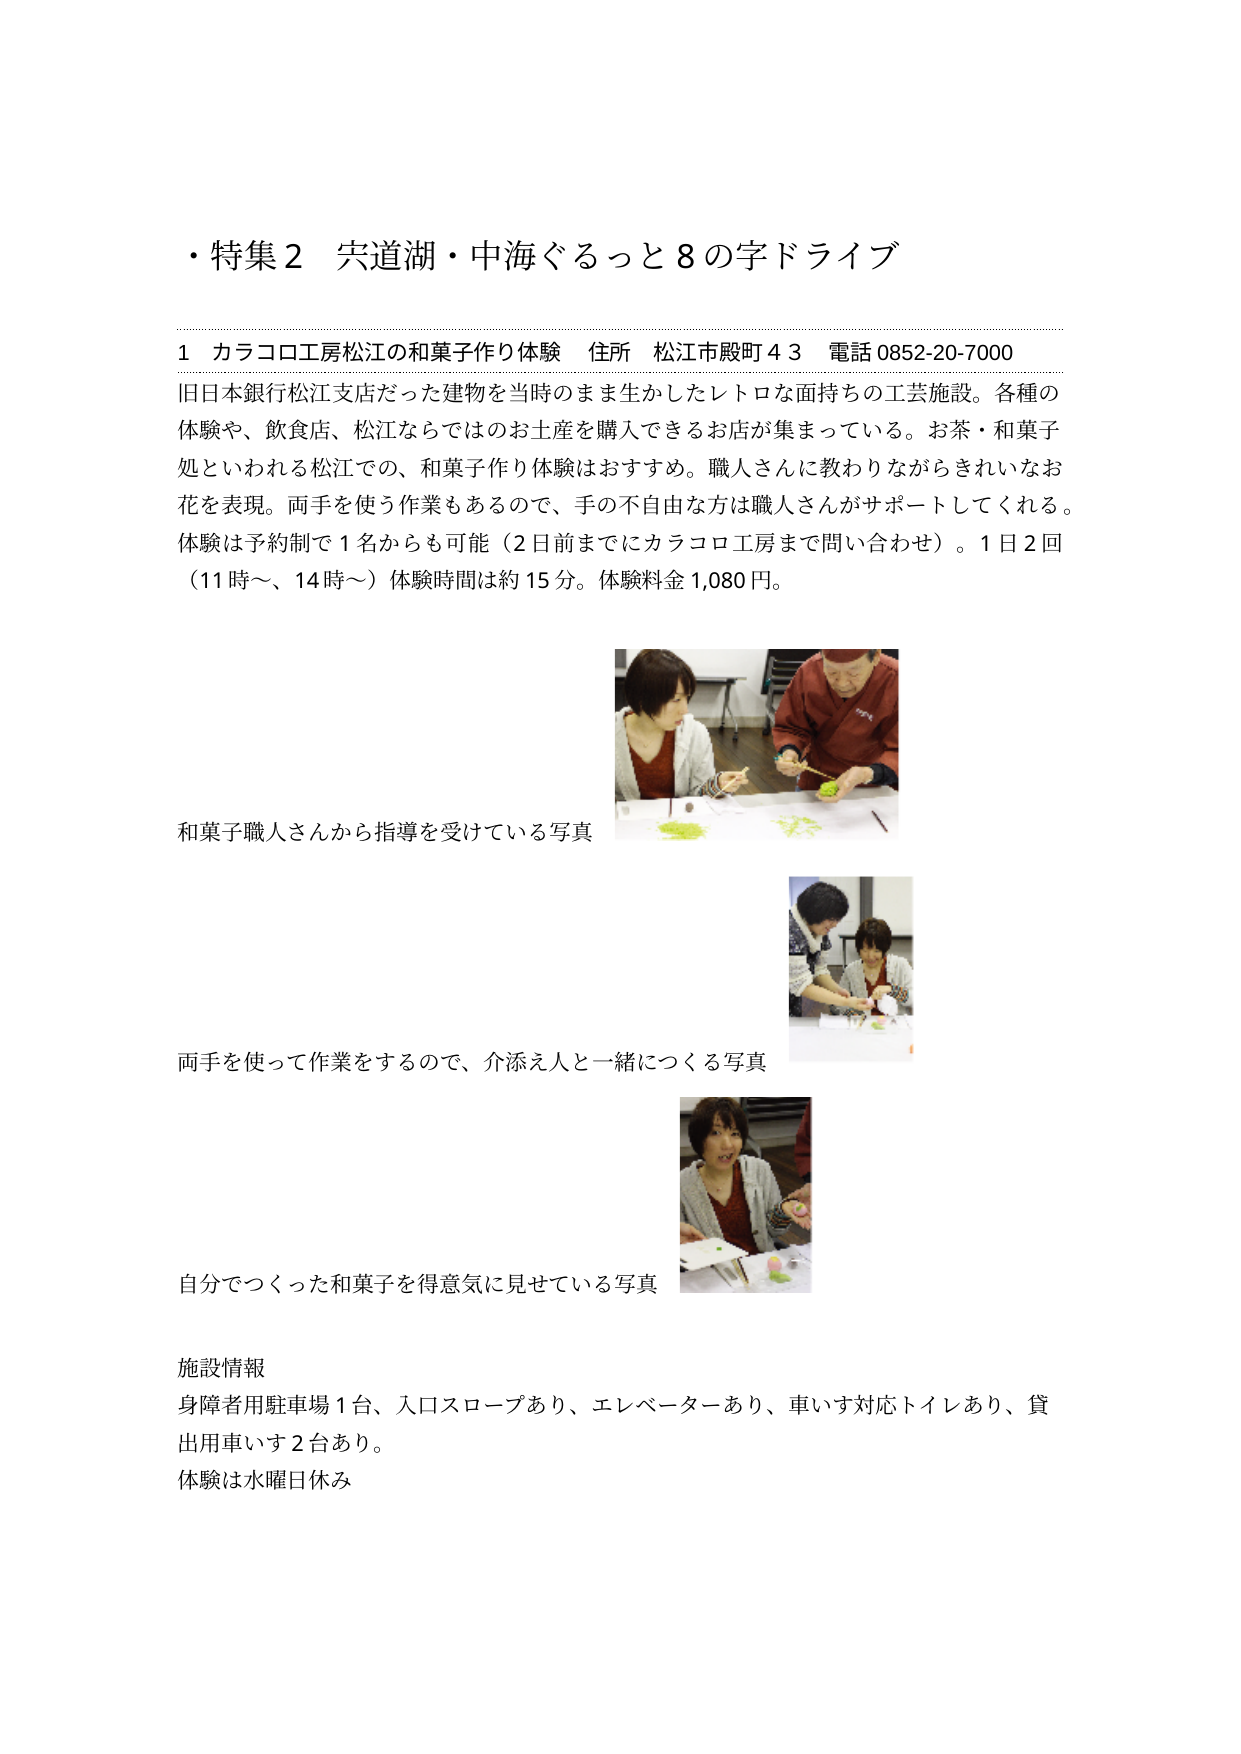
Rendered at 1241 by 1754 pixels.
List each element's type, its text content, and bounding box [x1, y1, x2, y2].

text 自分でつくった和菓子を得意気に見せている写真 [177, 1086, 1063, 1311]
picture [788, 869, 920, 1071]
picture [614, 649, 905, 841]
picture [679, 1097, 817, 1293]
text 旧日本銀行松江支店だった建物を当時のまま生かしたレトロな面持ちの工芸施設。各種の体験や、飲食店、松江ならではのお土産を購入できるお店が集まっている。お茶・和菓子処といわれる松江での、和菓子作り体験はおすすめ。職人さんに教わりながらきれいなお花を表現。両手を使う作業もあるので、手の不自由な方は職人さんがサポートしてくれる。体験は予約制で1名からも可能（2日前までにカラコロ工房まで問い合わせ）。1日2回（11時〜、14時〜）体験時間は約15分。体験料金1,080円。 [177, 373, 1063, 598]
text 身障者用駐車場1台、入口スロープあり、エレベーターあり、車いす対応トイレあり、貸出用車いす2台あり。 [177, 1386, 1063, 1461]
text 施設情報 [177, 1348, 1063, 1386]
subtitle 1 カラコロ工房松江の和菓子作り体験 住所 松江市殿町４３ 電話0852-20-7000 [177, 329, 1063, 373]
text ・特集2 宍道湖・中海ぐるっと8の字ドライブ [177, 217, 1063, 292]
text 体験は水曜日休み [177, 1461, 1063, 1498]
text 両手を使って作業をするので、介添え人と一緒につくる写真 [177, 861, 1063, 1086]
